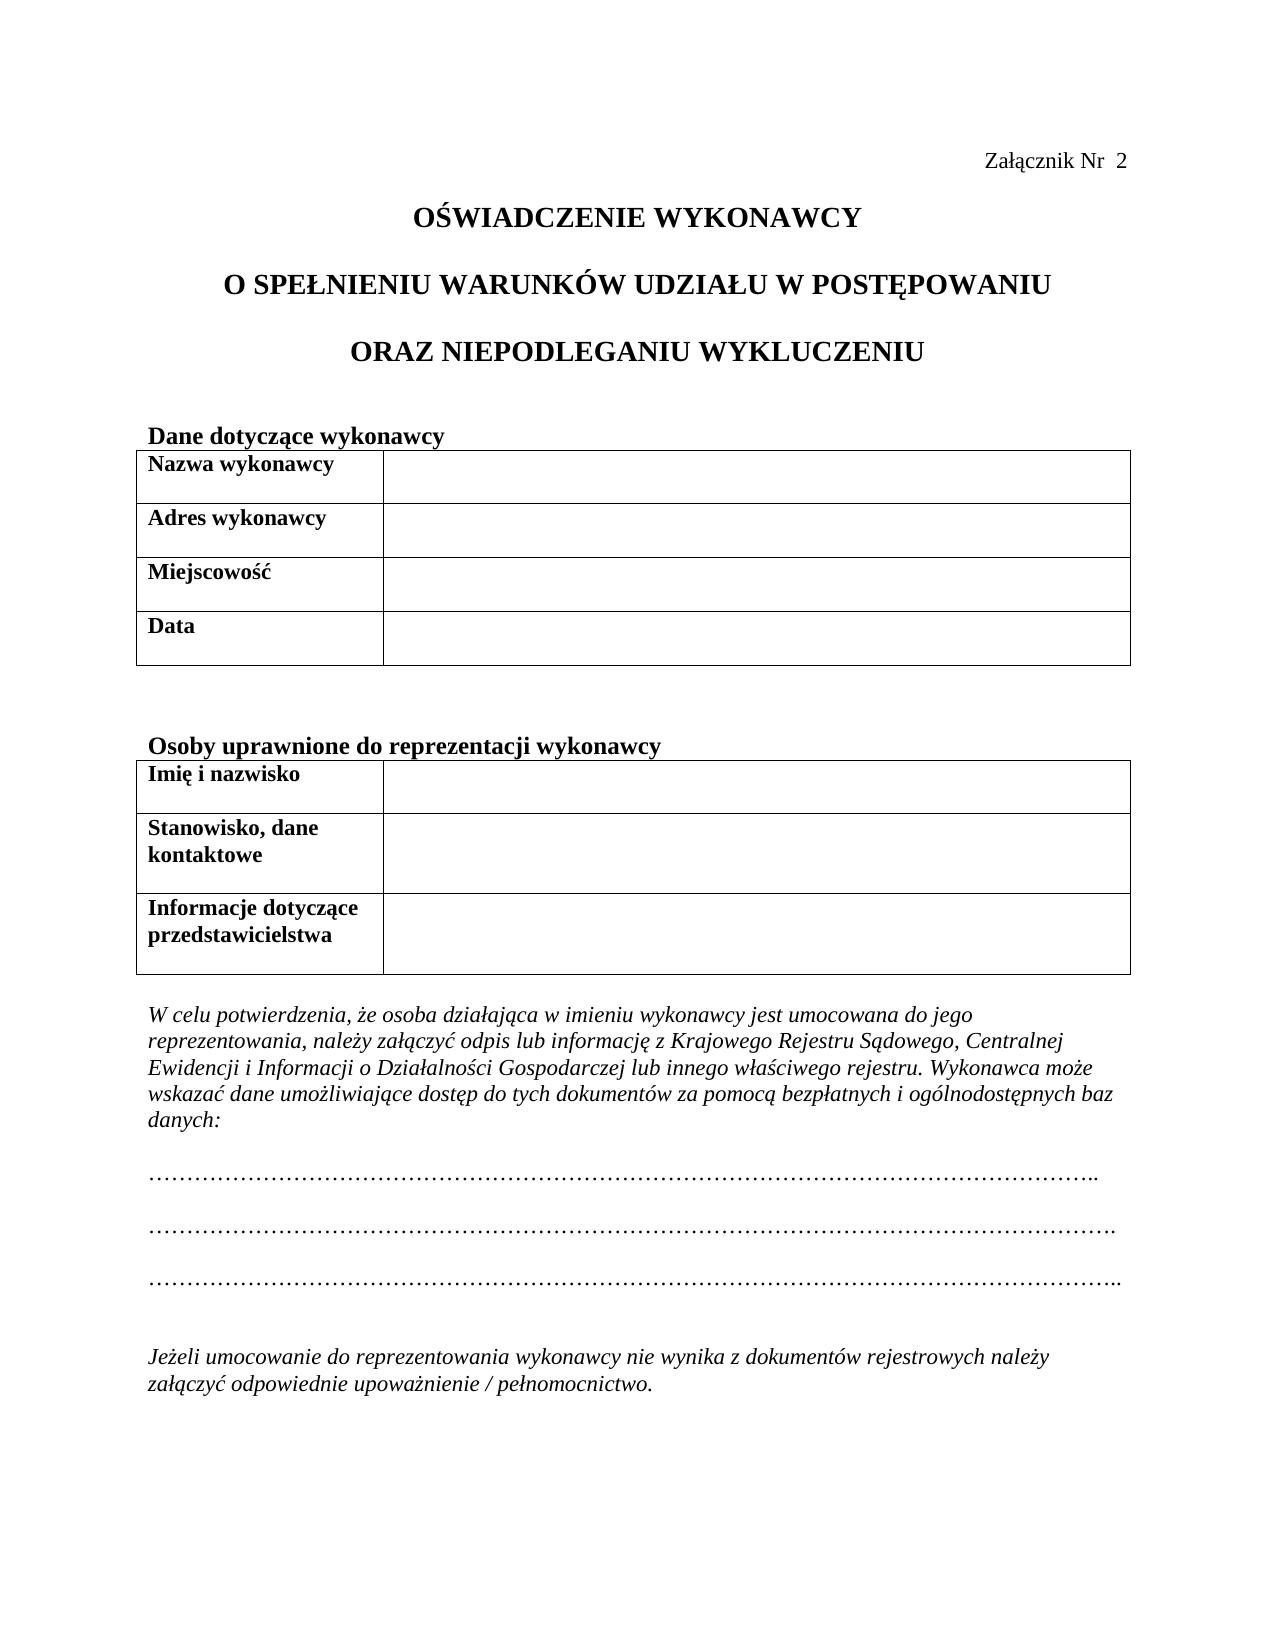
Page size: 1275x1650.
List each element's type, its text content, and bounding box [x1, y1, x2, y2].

table_cell [384, 612, 1130, 664]
text O SPEŁNIENIU WARUNKÓW UDZIAŁU W POSTĘPOWANIU [148, 267, 1127, 301]
table_cell Stanowisko, dane kontaktowe [137, 814, 383, 893]
table_cell Adres wykonawcy [137, 504, 383, 557]
table_cell [384, 504, 1130, 557]
text ORAZ NIEPODLEGANIU WYKLUCZENIU [148, 334, 1127, 368]
table_header Imię i nazwisko [137, 761, 383, 813]
table_cell [384, 814, 1130, 893]
text Jeżeli umocowanie do reprezentowania wykonawcy nie wynika z dokumentów rejestrowych należy załączyć odpowiednie upoważnienie / pełnomocnictwo. [148, 1343, 1127, 1396]
table_cell [384, 558, 1130, 611]
table_cell Miejscowość [137, 558, 383, 611]
text Dane dotyczące wykonawcy [148, 421, 1127, 449]
table_cell Data [137, 612, 383, 664]
table_header [384, 451, 1130, 503]
table_header [384, 761, 1130, 813]
table_header Nazwa wykonawcy [137, 451, 383, 503]
text ……………………………………………………………………………………………………………….. [148, 1264, 1127, 1291]
text …………………………………………………………………………………………………………….. [148, 1159, 1127, 1185]
text W celu potwierdzenia, że osoba działająca w imieniu wykonawcy jest umocowana do jego reprezentowania, należy załączyć odpis lub informację z Krajowego Rejestru Sądowego, Centralnej Ewidencji i Informacji o Działalności Gospodarczej lub innego właściwego rejestru. Wykonawca może wskazać dane umożliwiające dostęp do tych dokumentów za pomocą bezpłatnych i ogólnodostępnych baz danych: [148, 1001, 1127, 1133]
text Załącznik Nr 2 [148, 148, 1127, 174]
text OŚWIADCZENIE WYKONAWCY [148, 200, 1127, 234]
text ………………………………………………………………………………………………………………. [148, 1212, 1127, 1238]
table_cell Informacje dotyczące przedstawicielstwa [137, 894, 383, 973]
text Osoby uprawnione do reprezentacji wykonawcy [148, 731, 1127, 759]
table_cell [384, 894, 1130, 973]
